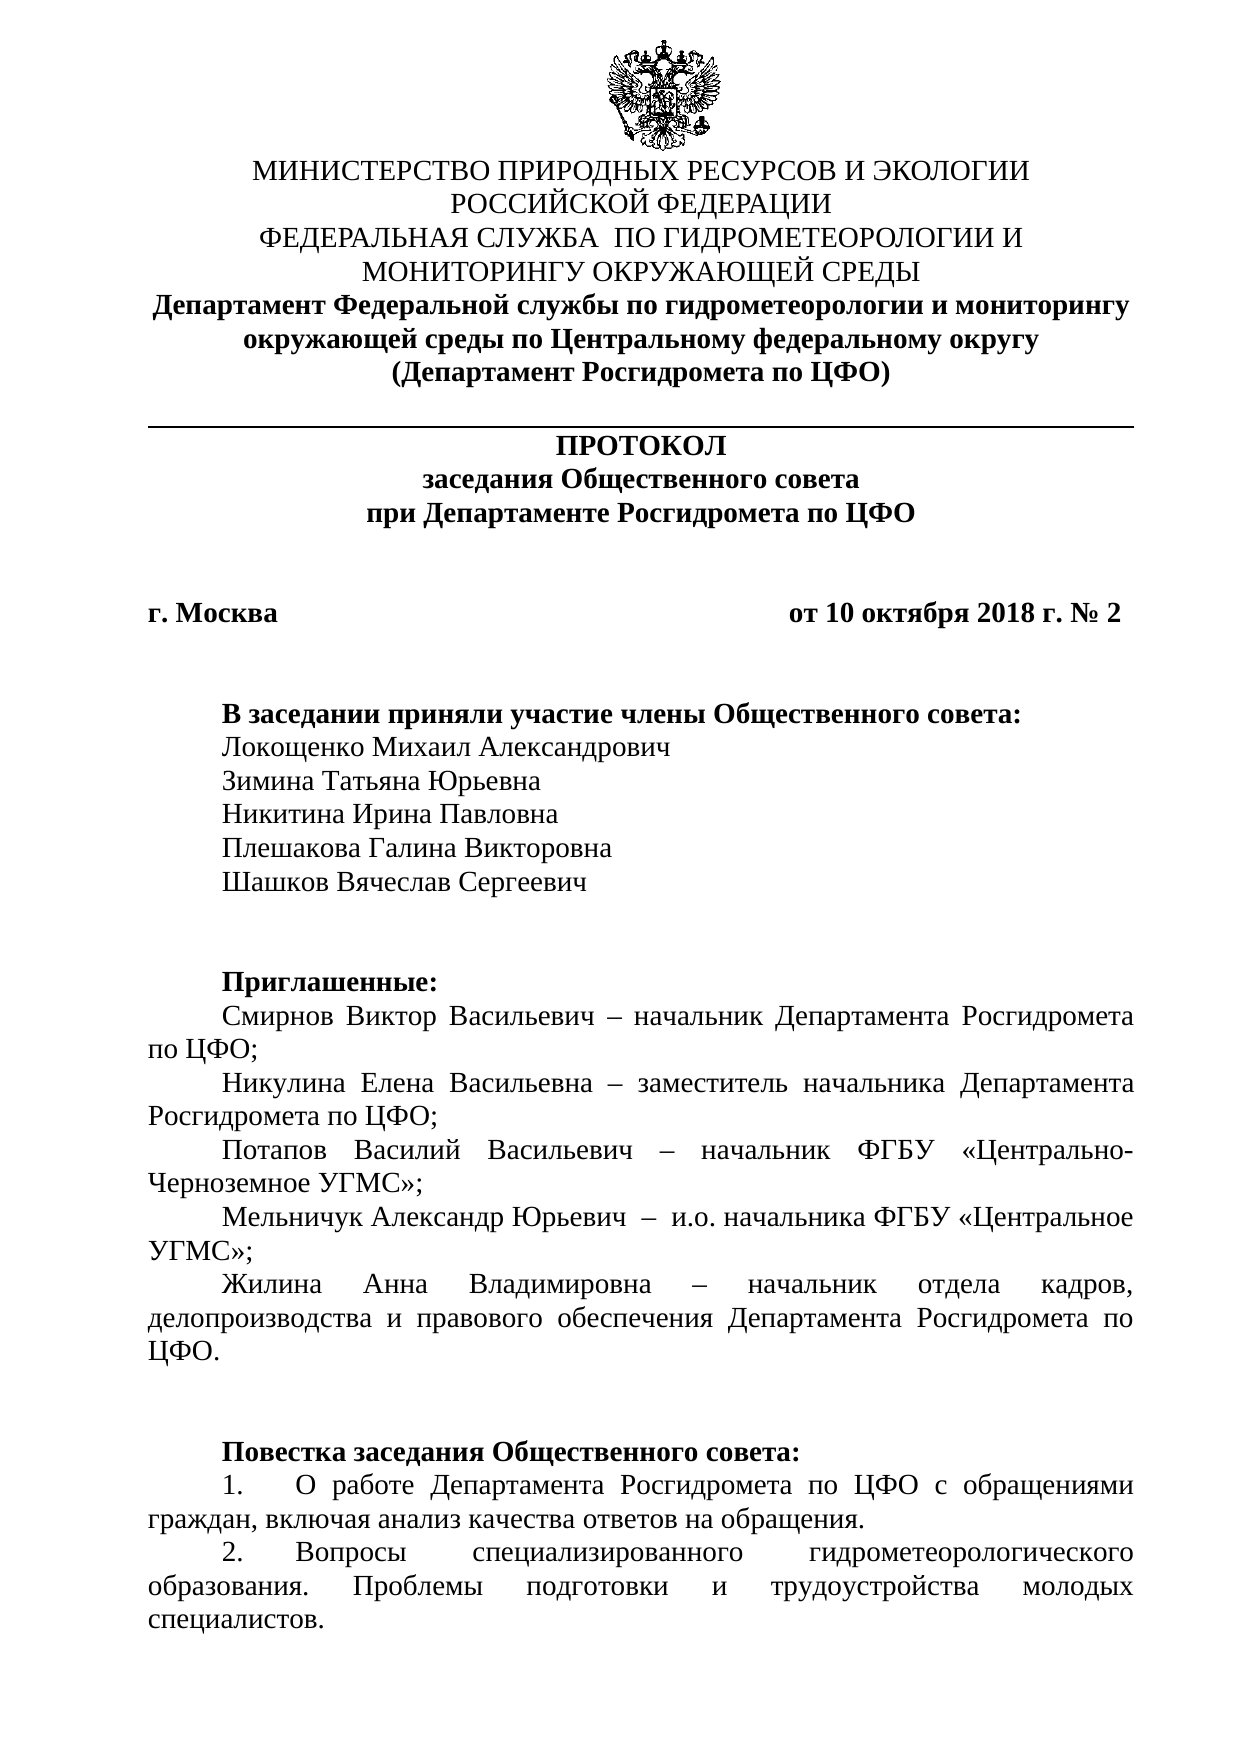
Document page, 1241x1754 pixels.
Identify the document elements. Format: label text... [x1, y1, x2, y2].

list (Департамент Росгидромета по ЦФО) [148, 354, 1134, 388]
text Жилина Анна Владимировна – начальник отдела кадров, делопроизводства и правового обеспечения Департамента Росгидромета по ЦФО. [148, 1266, 1134, 1367]
text Мельничук Александр Юрьевич – и.о. начальника ФГБУ «Центральное УГМС»; [148, 1199, 1134, 1266]
text Повестка заседания Общественного совета: [148, 1434, 1134, 1467]
text Шашков Вячеслав Сергеевич [148, 864, 1134, 897]
text Никитина Ирина Павловна [148, 797, 1134, 830]
title МИНИСТЕРСТВО ПРИРОДНЫХ РЕСУРСОВ И ЭКОЛОГИИ [148, 153, 1134, 187]
list Департамент Федеральной службы по гидрометеорологии и мониторингу окружающей среды по Центральному федеральному округу [148, 287, 1134, 354]
text Смирнов Виктор Васильевич – начальник Департамента Росгидромета по ЦФО; [148, 998, 1134, 1065]
text при Департаменте Росгидромета по ЦФО [148, 495, 1134, 528]
list Вопросы специализированного гидрометеорологического образования. Проблемы подготовки и трудоустройства молодых специалистов. [148, 1534, 1134, 1635]
title ФЕДЕРАЛЬНАЯ СЛУЖБА ПО ГИДРОМЕТЕОРОЛОГИИ И МОНИТОРИНГУ ОКРУЖАЮЩЕЙ СРЕДЫ [148, 220, 1134, 287]
text Локощенко Михаил Александрович [148, 729, 1134, 763]
text Зимина Татьяна Юрьевна [148, 763, 1134, 797]
text Плешакова Галина Викторовна [148, 830, 1134, 864]
text ПРОТОКОЛ [148, 428, 1134, 461]
picture [603, 37, 724, 154]
title РОССИЙСКОЙ ФЕДЕРАЦИИ [148, 187, 1134, 220]
text Приглашенные: [148, 964, 1134, 998]
text В заседании приняли участие члены Общественного совета: [148, 696, 1134, 729]
text Никулина Елена Васильевна – заместитель начальника Департамента Росгидромета по ЦФО; [148, 1065, 1134, 1132]
text заседания Общественного совета [148, 461, 1134, 495]
text Потапов Василий Васильевич – начальник ФГБУ «Центрально-Черноземное УГМС»; [148, 1132, 1134, 1199]
list О работе Департамента Росгидромета по ЦФО с обращениями граждан, включая анализ качества ответов на обращения. [148, 1467, 1134, 1534]
text г. Москва от 10 октября 2018 г. № 2 [148, 595, 1134, 629]
